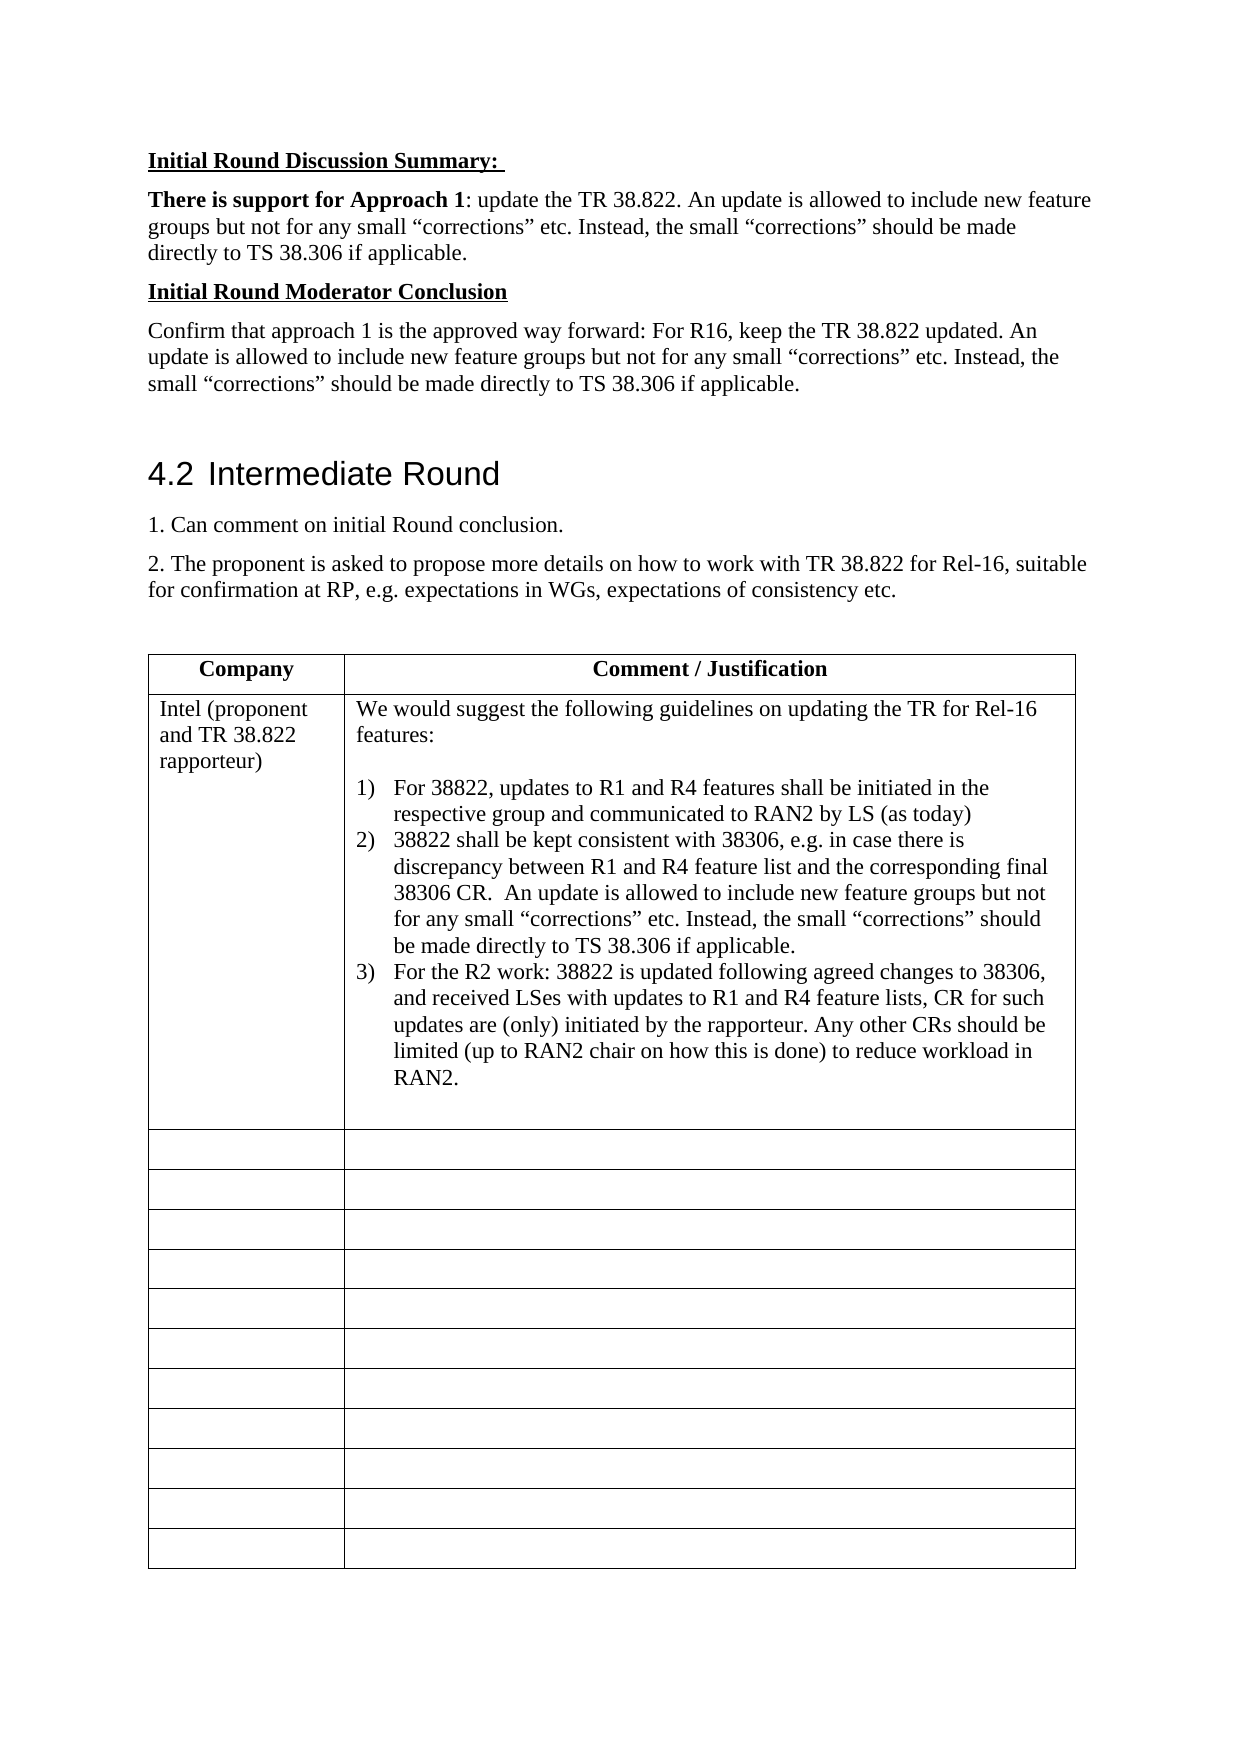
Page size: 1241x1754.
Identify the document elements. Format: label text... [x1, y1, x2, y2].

table_cell [149, 1130, 344, 1169]
table_cell [345, 1250, 1075, 1288]
table_cell [149, 1329, 344, 1368]
table_cell We would suggest the following guidelines on updating the TR for Rel-16 features: For 38822, updates to R1 and R4 features shall be initiated in the respective group and communicated to RAN2 by LS (as today) 38822 shall be kept consistent with 38306, e.g. in case there is discrepancy between R1 and R4 feature list and the corresponding final 38306 CR. An update is allowed to include new feature groups but not for any small “corrections” etc. Instead, the small “corrections” should be made directly to TS 38.306 if applicable. For the R2 work: 38822 is updated following agreed changes to 38306, and received LSes with updates to R1 and R4 feature lists, CR for such updates are (only) initiated by the rapporteur. Any other CRs should be limited (up to RAN2 chair on how this is done) to reduce workload in RAN2. [345, 695, 1075, 1129]
table_header Comment / Justification [345, 655, 1075, 693]
table_cell [149, 1210, 344, 1248]
table_cell [345, 1449, 1075, 1488]
table_cell [149, 1369, 344, 1408]
text 2. The proponent is asked to propose more details on how to work with TR 38.822 for Rel-16, suitable for confirmation at RP, e.g. expectations in WGs, expectations of consistency etc. [148, 549, 1093, 602]
table_cell [149, 1449, 344, 1488]
table_cell [345, 1289, 1075, 1328]
table_header Company [149, 655, 344, 693]
text 1. Can comment on initial Round conclusion. [148, 511, 1093, 537]
text Initial Round Moderator Conclusion [148, 278, 1093, 304]
text There is support for Approach 1: update the TR 38.822. An update is allowed to include new feature groups but not for any small “corrections” etc. Instead, the small “corrections” should be made directly to TS 38.306 if applicable. [148, 186, 1093, 266]
subtitle Intermediate Round [148, 453, 1093, 492]
table_cell [345, 1529, 1075, 1568]
table_cell [149, 1409, 344, 1448]
table_cell [345, 1130, 1075, 1169]
table_cell [149, 1489, 344, 1528]
table_cell [149, 1529, 344, 1568]
table_cell [149, 1250, 344, 1288]
text Initial Round Discussion Summary: [148, 148, 1093, 174]
table_cell [345, 1369, 1075, 1408]
table_cell Intel (proponent and TR 38.822 rapporteur) [149, 695, 344, 1129]
table_cell [345, 1329, 1075, 1368]
table_cell [345, 1170, 1075, 1208]
table_cell [345, 1210, 1075, 1248]
table_cell [149, 1170, 344, 1208]
table_cell [345, 1489, 1075, 1528]
text Confirm that approach 1 is the approved way forward: For R16, keep the TR 38.822 updated. An update is allowed to include new feature groups but not for any small “corrections” etc. Instead, the small “corrections” should be made directly to TS 38.306 if applicable. [148, 317, 1093, 396]
table_cell [345, 1409, 1075, 1448]
table_cell [149, 1289, 344, 1328]
